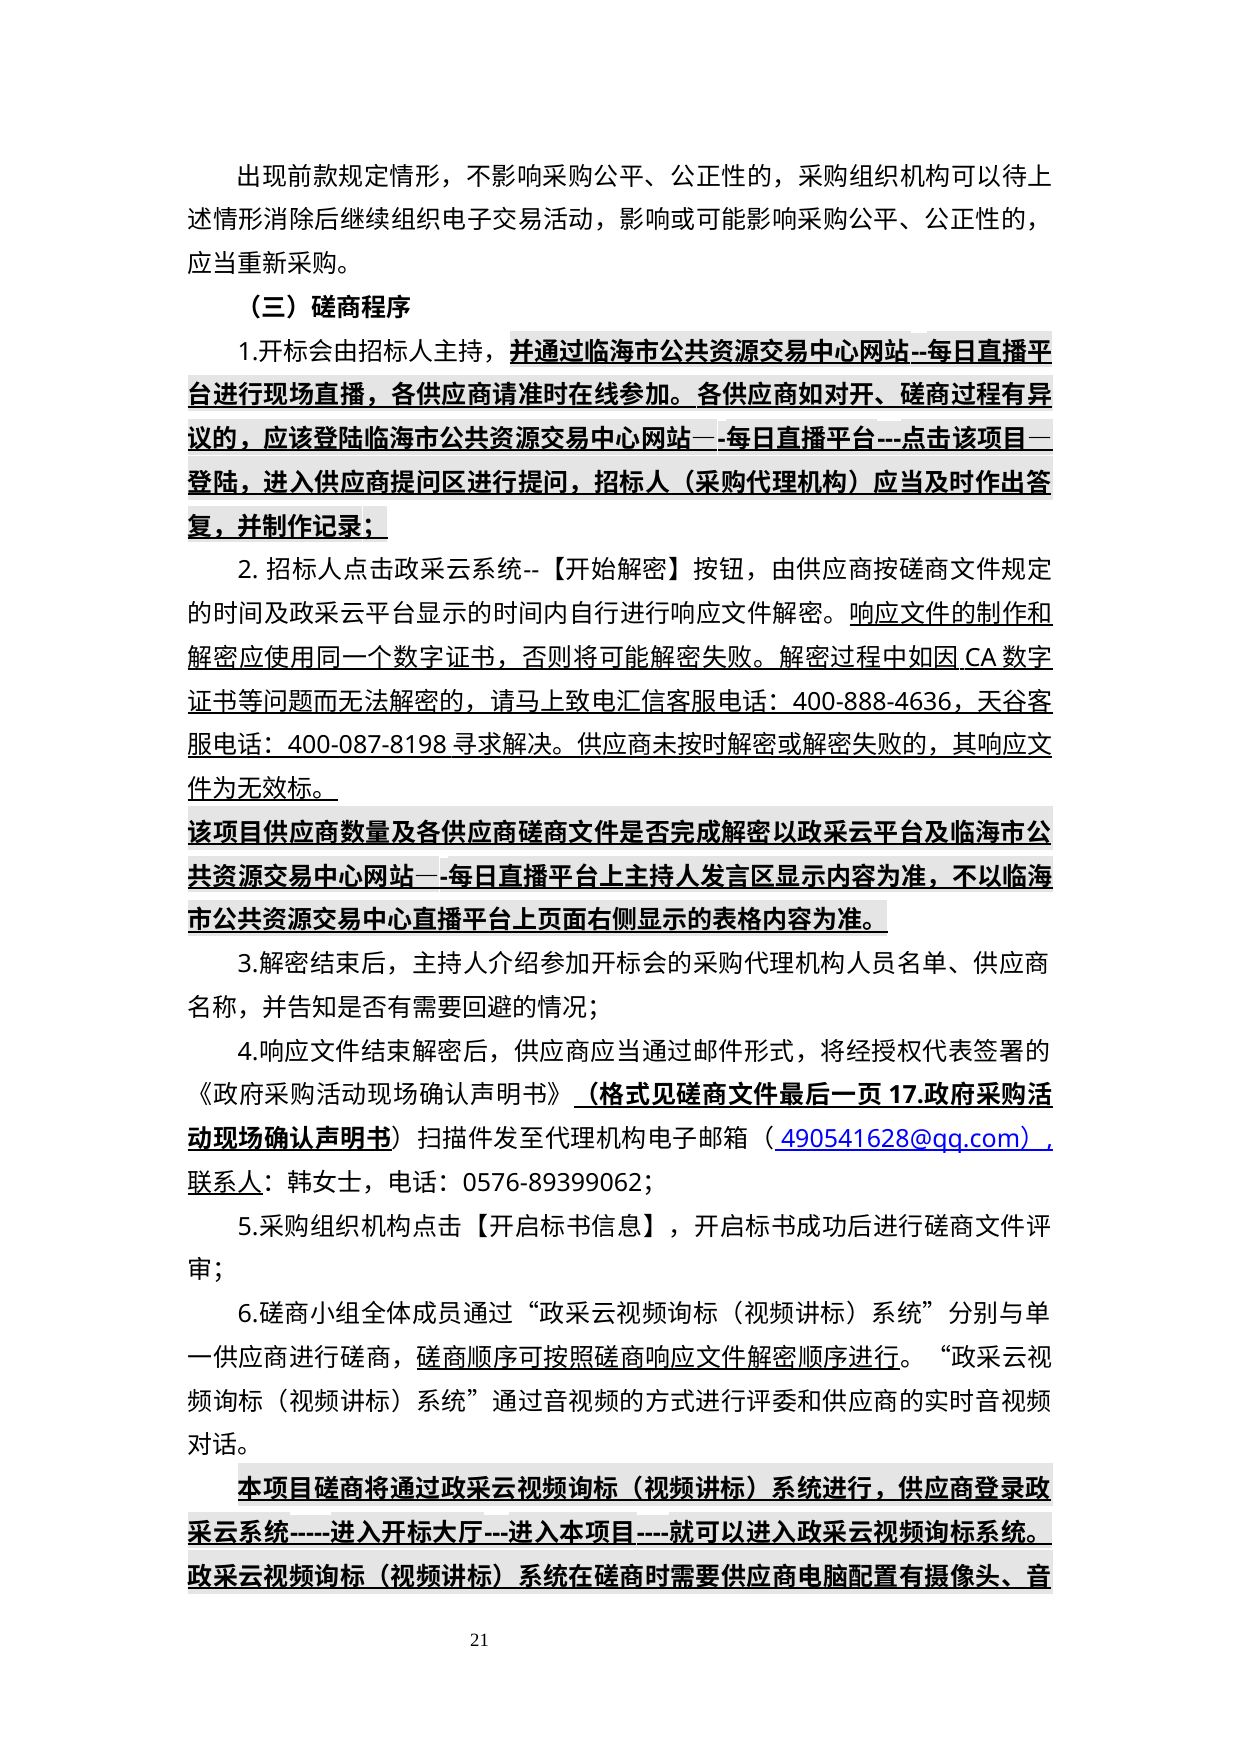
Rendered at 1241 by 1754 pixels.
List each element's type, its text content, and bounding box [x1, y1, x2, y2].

text 2. 招标人点击政采云系统--【开始解密】按钮，由供应商按磋商文件规定的时间及政采云平台显示的时间内自行进行响应文件解密。响应文件的制作和解密应使用同一个数字证书，否则将可能解密失败。解密过程中如因CA数字证书等问题而无法解密的，请马上致电汇信客服电话：400-888-4636，天谷客服电话：400-087-8198寻求解决。供应商未按时解密或解密失败的，其响应文件为无效标。 [187, 544, 1053, 668]
text 1.开标会由招标人主持，并通过临海市公共资源交易中心网站--每日直播平台进行现场直播，各供应商请准时在线参加。各供应商如对开、磋商过程有异议的，应该登陆临海市公共资源交易中心网站—-每日直播平台---点击该项目—登陆，进入供应商提问区进行提问，招标人（采购代理机构）应当及时作出答复，并制作记录； [187, 494, 1053, 544]
text 4.响应文件结束解密后，供应商应当通过邮件形式，将经授权代表签署的《政府采购活动现场确认声明书》（格式见磋商文件最后一页17.政府采购活动现场确认声明书）扫描件发至代理机构电子邮箱（ 490541628@qq.com）,联系人：韩女士，电话：0576-89399062； [187, 1025, 1053, 1200]
text 2. 招标人点击政采云系统--【开始解密】按钮，由供应商按磋商文件规定的时间及政采云平台显示的时间内自行进行响应文件解密。响应文件的制作和解密应使用同一个数字证书，否则将可能解密失败。解密过程中如因CA数字证书等问题而无法解密的，请马上致电汇信客服电话：400-888-4636，天谷客服电话：400-087-8198寻求解决。供应商未按时解密或解密失败的，其响应文件为无效标。 [187, 713, 1053, 806]
text 1.开标会由招标人主持，并通过临海市公共资源交易中心网站--每日直播平台进行现场直播，各供应商请准时在线参加。各供应商如对开、磋商过程有异议的，应该登陆临海市公共资源交易中心网站—-每日直播平台---点击该项目—登陆，进入供应商提问区进行提问，招标人（采购代理机构）应当及时作出答复，并制作记录； [187, 407, 1053, 449]
text 该项目供应商数量及各供应商磋商文件是否完成解密以政采云平台及临海市公共资源交易中心网站—-每日直播平台上主持人发言区显示内容为准，不以临海市公共资源交易中心直播平台上页面右侧显示的表格内容为准。 [187, 844, 1053, 887]
text 2. 招标人点击政采云系统--【开始解密】按钮，由供应商按磋商文件规定的时间及政采云平台显示的时间内自行进行响应文件解密。响应文件的制作和解密应使用同一个数字证书，否则将可能解密失败。解密过程中如因CA数字证书等问题而无法解密的，请马上致电汇信客服电话：400-888-4636，天谷客服电话：400-087-8198寻求解决。供应商未按时解密或解密失败的，其响应文件为无效标。 [187, 669, 1053, 712]
text 6.磋商小组全体成员通过“政采云视频询标（视频讲标）系统”分别与单一供应商进行磋商，磋商顺序可按照磋商响应文件解密顺序进行。“政采云视频询标（视频讲标）系统”通过音视频的方式进行评委和供应商的实时音视频对话。 [187, 1287, 1053, 1462]
text 3.解密结束后，主持人介绍参加开标会的采购代理机构人员名单、供应商名称，并告知是否有需要回避的情况； [187, 937, 1053, 1025]
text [187, 1462, 1053, 1587]
text 5.采购组织机构点击【开启标书信息】，开启标书成功后进行磋商文件评审； [187, 1200, 1053, 1287]
text （三）磋商程序 [187, 281, 1053, 325]
text 1.开标会由招标人主持，并通过临海市公共资源交易中心网站--每日直播平台进行现场直播，各供应商请准时在线参加。各供应商如对开、磋商过程有异议的，应该登陆临海市公共资源交易中心网站—-每日直播平台---点击该项目—登陆，进入供应商提问区进行提问，招标人（采购代理机构）应当及时作出答复，并制作记录； [187, 325, 1053, 406]
text 出现前款规定情形，不影响采购公平、公正性的，采购组织机构可以待上述情形消除后继续组织电子交易活动，影响或可能影响采购公平、公正性的，应当重新采购。 [187, 150, 1053, 281]
text 该项目供应商数量及各供应商磋商文件是否完成解密以政采云平台及临海市公共资源交易中心网站—-每日直播平台上主持人发言区显示内容为准，不以临海市公共资源交易中心直播平台上页面右侧显示的表格内容为准。 [187, 888, 1053, 937]
